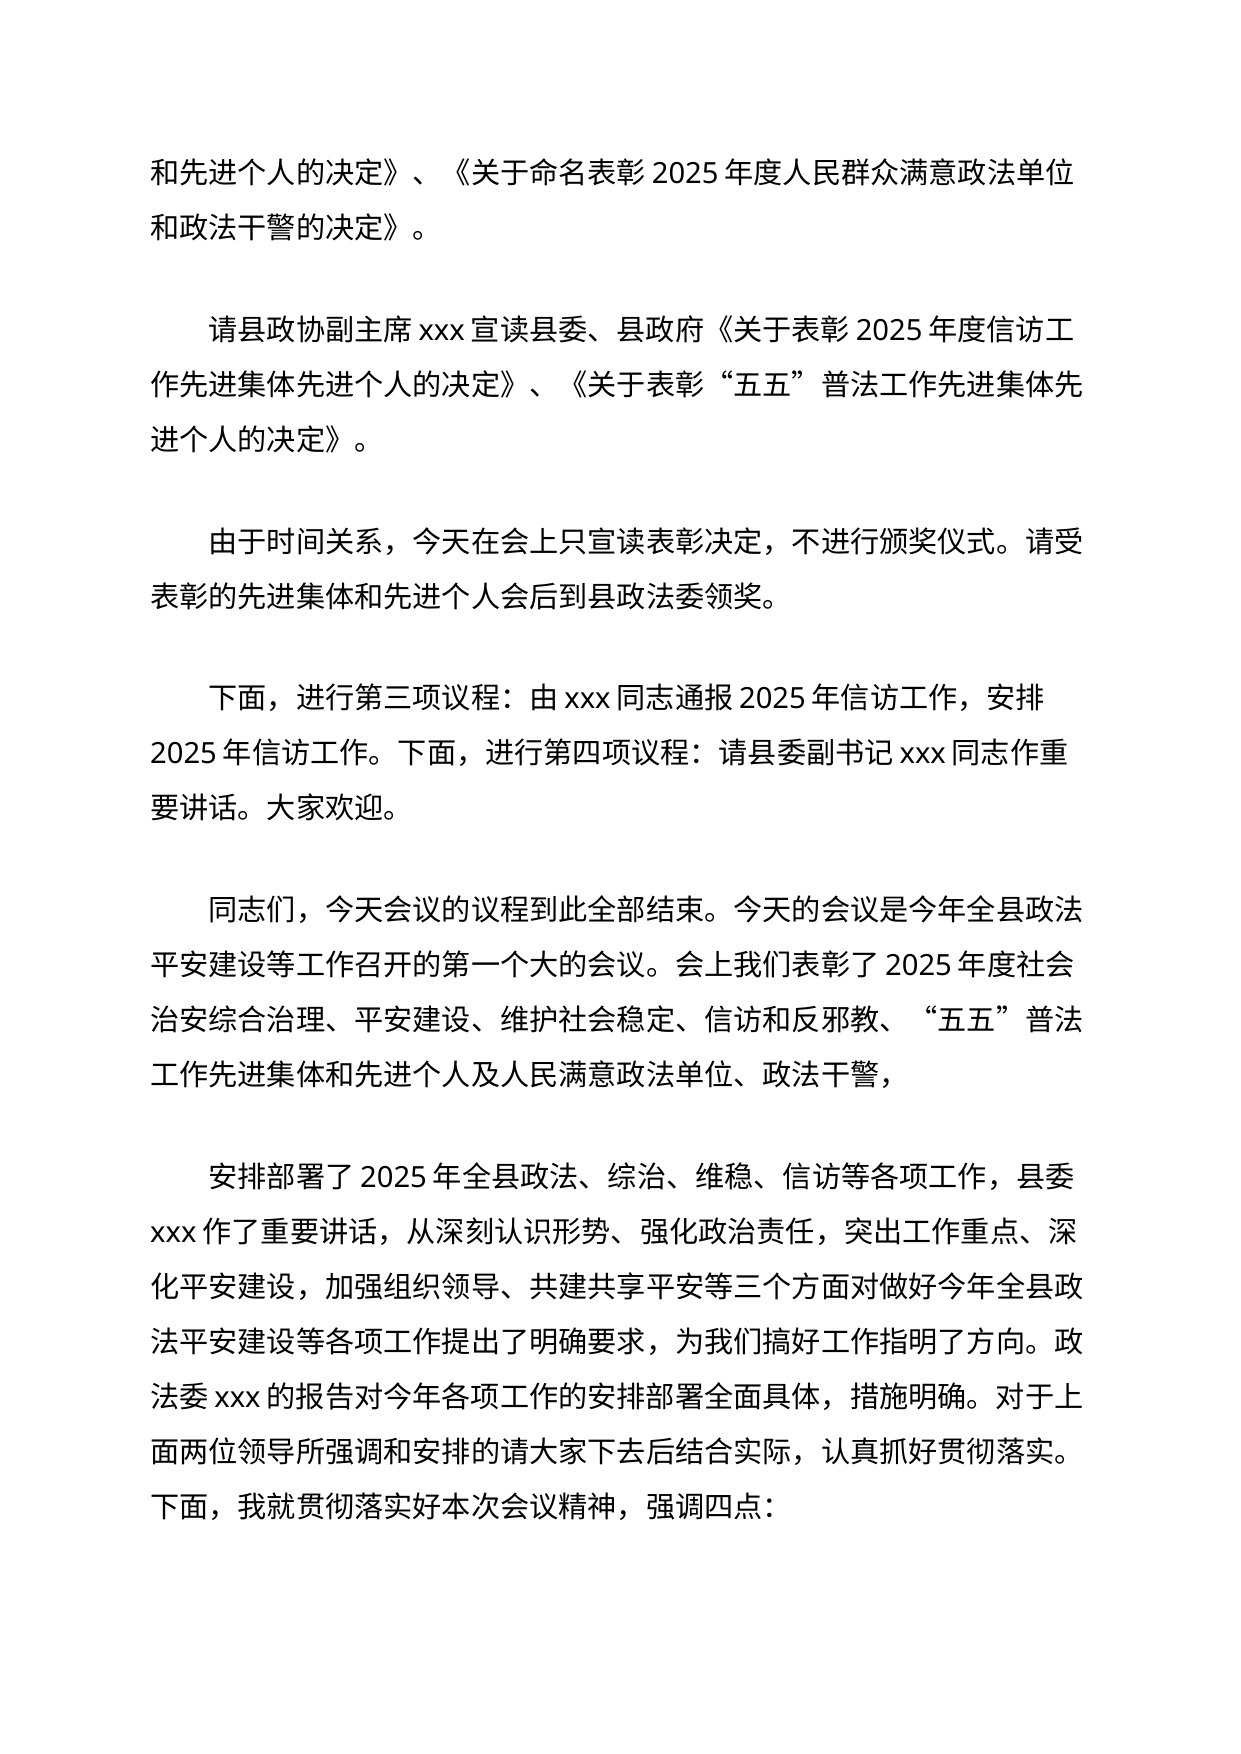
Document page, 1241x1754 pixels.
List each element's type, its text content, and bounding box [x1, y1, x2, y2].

text 安排部署了2025年全县政法、综治、维稳、信访等各项工作，县委xxx作了重要讲话，从深刻认识形势、强化政治责任，突出工作重点、深化平安建设，加强组织领导、共建共享平安等三个方面对做好今年全县政法平安建设等各项工作提出了明确要求，为我们搞好工作指明了方向。政法委xxx的报告对今年各项工作的安排部署全面具体，措施明确。对于上面两位领导所强调和安排的请大家下去后结合实际，认真抓好贯彻落实。下面，我就贯彻落实好本次会议精神，强调四点： [150, 1153, 1090, 1525]
text 同志们，今天会议的议程到此全部结束。今天的会议是今年全县政法平安建设等工作召开的第一个大的会议。会上我们表彰了2025年度社会治安综合治理、平安建设、维护社会稳定、信访和反邪教、“五五”普法工作先进集体和先进个人及人民满意政法单位、政法干警， [150, 887, 1090, 1094]
text 请县政协副主席xxx宣读县委、县政府《关于表彰2025年度信访工作先进集体先进个人的决定》、《关于表彰“五五”普法工作先进集体先进个人的决定》。 [150, 307, 1090, 459]
text 由于时间关系，今天在会上只宣读表彰决定，不进行颁奖仪式。请受表彰的先进集体和先进个人会后到县政法委领奖。 [150, 518, 1090, 616]
text 下面，进行第三项议程：由xxx同志通报2025年信访工作，安排2025年信访工作。下面，进行第四项议程：请县委副书记xxx同志作重要讲话。大家欢迎。 [150, 675, 1090, 827]
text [150, 150, 1090, 247]
